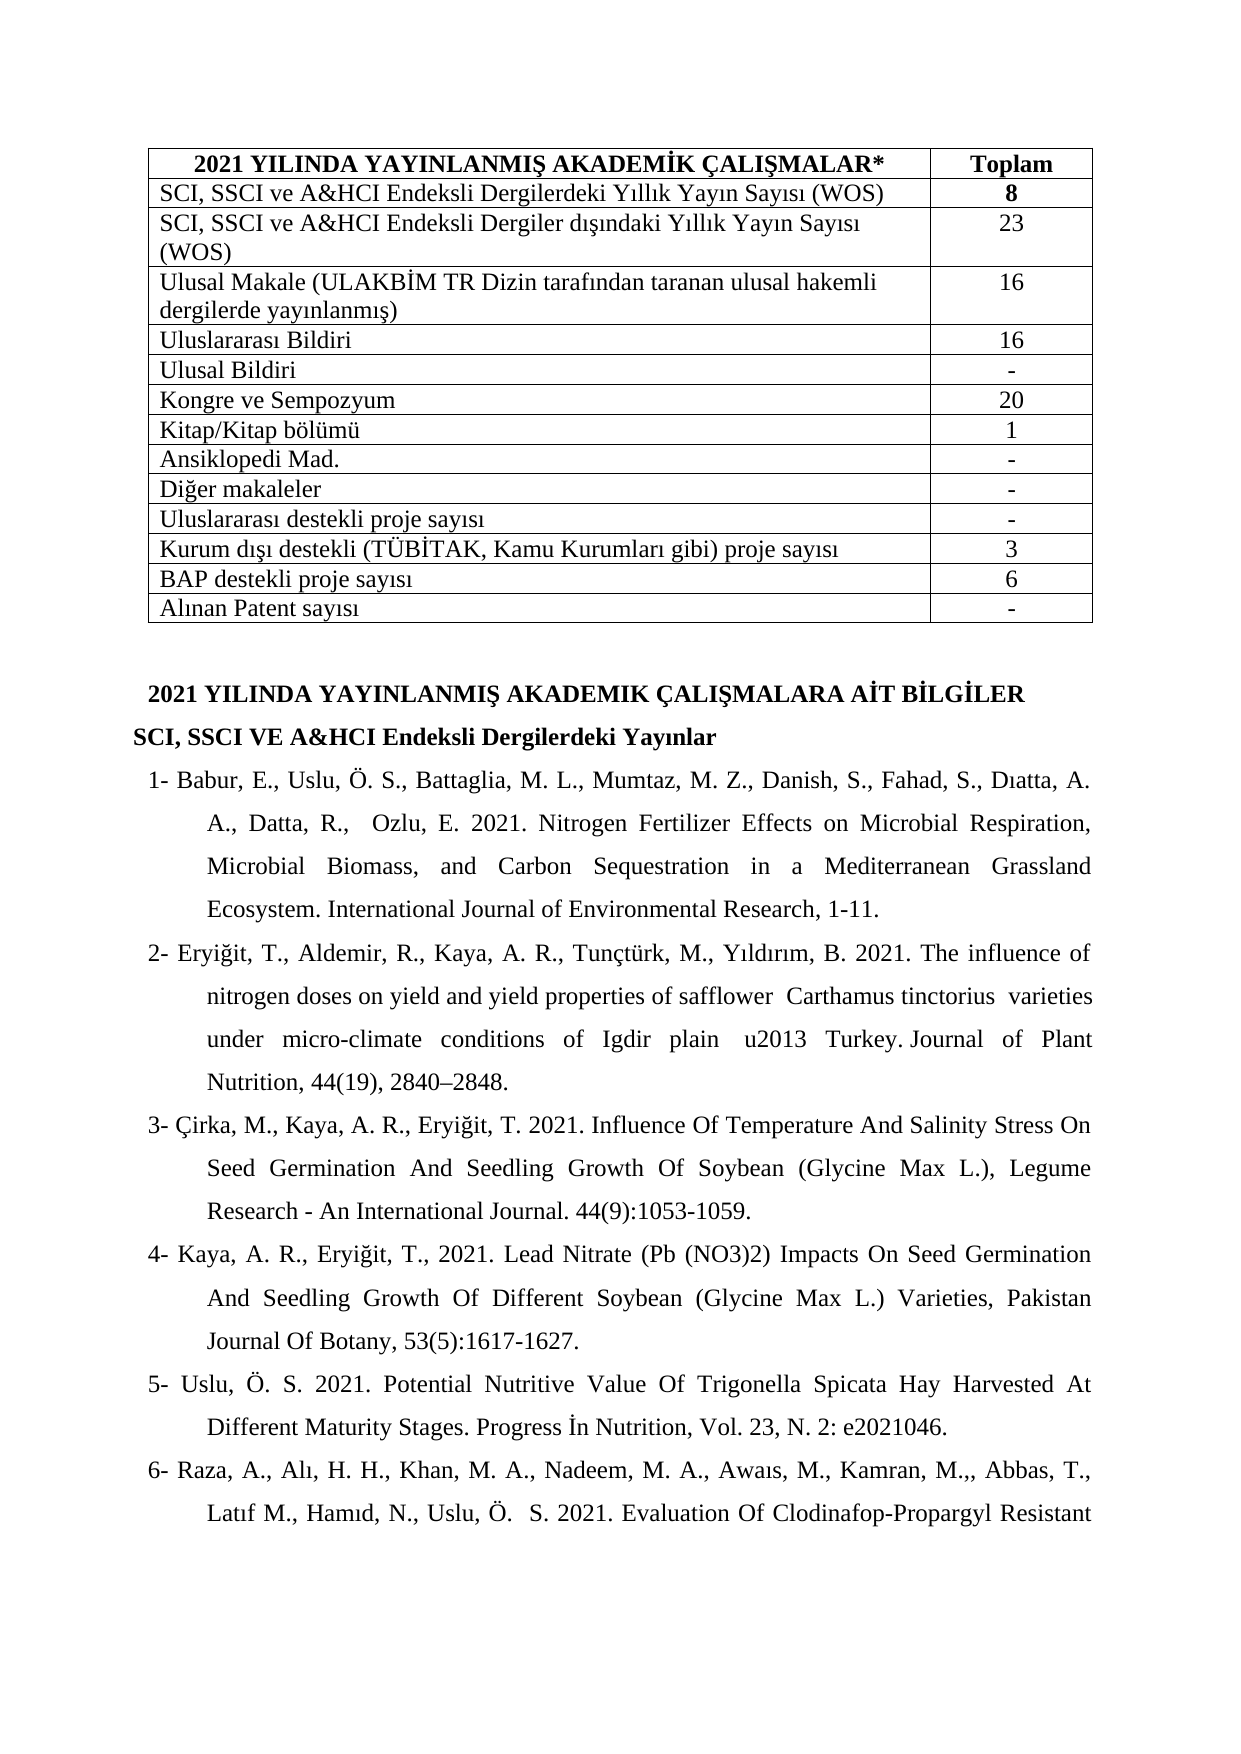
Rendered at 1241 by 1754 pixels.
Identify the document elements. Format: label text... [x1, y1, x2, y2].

table_header 2021 YILINDA YAYINLANMIŞ AKADEMİK ÇALIŞMALAR* [149, 149, 930, 177]
text 5- Uslu, Ö. S. 2021. Potential Nutritive Value Of Trigonella Spicata Hay Harvested At Different Maturity Stages. Progress İn Nutrition, Vol. 23, N. 2: e2021046. [148, 1369, 1093, 1441]
text 2021 YILINDA YAYINLANMIŞ AKADEMIK ÇALIŞMALARA AİT BİLGİLER [148, 679, 1093, 708]
text SCI, SSCI VE A&HCI Endeksli Dergilerdeki Yayınlar [133, 722, 1093, 751]
table_cell 8 [931, 179, 1092, 207]
table_cell 23 [931, 208, 1092, 266]
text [148, 1455, 1093, 1527]
table_cell 3 [931, 534, 1092, 563]
table_cell 6 [931, 564, 1092, 592]
table_cell - [931, 445, 1092, 473]
table_cell Uluslararası destekli proje sayısı [149, 504, 930, 533]
table_cell SCI, SSCI ve A&HCI Endeksli Dergilerdeki Yıllık Yayın Sayısı (WOS) [149, 179, 930, 207]
table_cell - [931, 355, 1092, 384]
table_cell Ulusal Makale (ULAKBİM TR Dizin tarafından taranan ulusal hakemli dergilerde yayınlanmış) [149, 267, 930, 324]
table_cell Kurum dışı destekli (TÜBİTAK, Kamu Kurumları gibi) proje sayısı [149, 534, 930, 563]
table_cell - [931, 594, 1092, 622]
table_cell Kongre ve Sempozyum [149, 385, 930, 414]
table_cell Kitap/Kitap bölümü [149, 415, 930, 443]
table_cell 16 [931, 325, 1092, 354]
table_cell Ansiklopedi Mad. [149, 445, 930, 473]
table_cell SCI, SSCI ve A&HCI Endeksli Dergiler dışındaki Yıllık Yayın Sayısı (WOS) [149, 208, 930, 266]
table_cell 20 [931, 385, 1092, 414]
table_cell - [931, 504, 1092, 533]
table_cell Ulusal Bildiri [149, 355, 930, 384]
table_cell Diğer makaleler [149, 474, 930, 503]
text 1- Babur, E., Uslu, Ö. S., Battaglia, M. L., Mumtaz, M. Z., Danish, S., Fahad, S., Dıatta, A. A., Datta, R., Ozlu, E. 2021. Nitrogen Fertilizer Effects on Microbial Respiration, Microbial Biomass, and Carbon Sequestration in a Mediterranean Grassland Ecosystem. International Journal of Environmental Research, 1-11. [148, 765, 1093, 923]
table_cell 1 [931, 415, 1092, 443]
text 2- Eryiğit, T., Aldemir, R., Kaya, A. R., Tunçtürk, M., Yıldırım, B. 2021. The influence of nitrogen doses on yield and yield properties of safflower Carthamus tinctorius varieties under micro-climate conditions of Igdir plain u2013 Turkey. Journal of Plant Nutrition, 44(19), 2840–2848. [148, 938, 1093, 1096]
table_cell Uluslararası Bildiri [149, 325, 930, 354]
table_header Toplam [931, 149, 1092, 177]
table_cell BAP destekli proje sayısı [149, 564, 930, 592]
table_cell Alınan Patent sayısı [149, 594, 930, 622]
table_cell - [931, 474, 1092, 503]
text 4- Kaya, A. R., Eryiğit, T., 2021. Lead Nitrate (Pb (NO3)2) Impacts On Seed Germination And Seedling Growth Of Different Soybean (Glycine Max L.) Varieties, Pakistan Journal Of Botany, 53(5):1617-1627. [148, 1239, 1093, 1354]
text 3- Çirka, M., Kaya, A. R., Eryiğit, T. 2021. Influence Of Temperature And Salinity Stress On Seed Germination And Seedling Growth Of Soybean (Glycine Max L.), Legume Research - An International Journal. 44(9):1053-1059. [148, 1110, 1093, 1225]
table_cell 16 [931, 267, 1092, 324]
